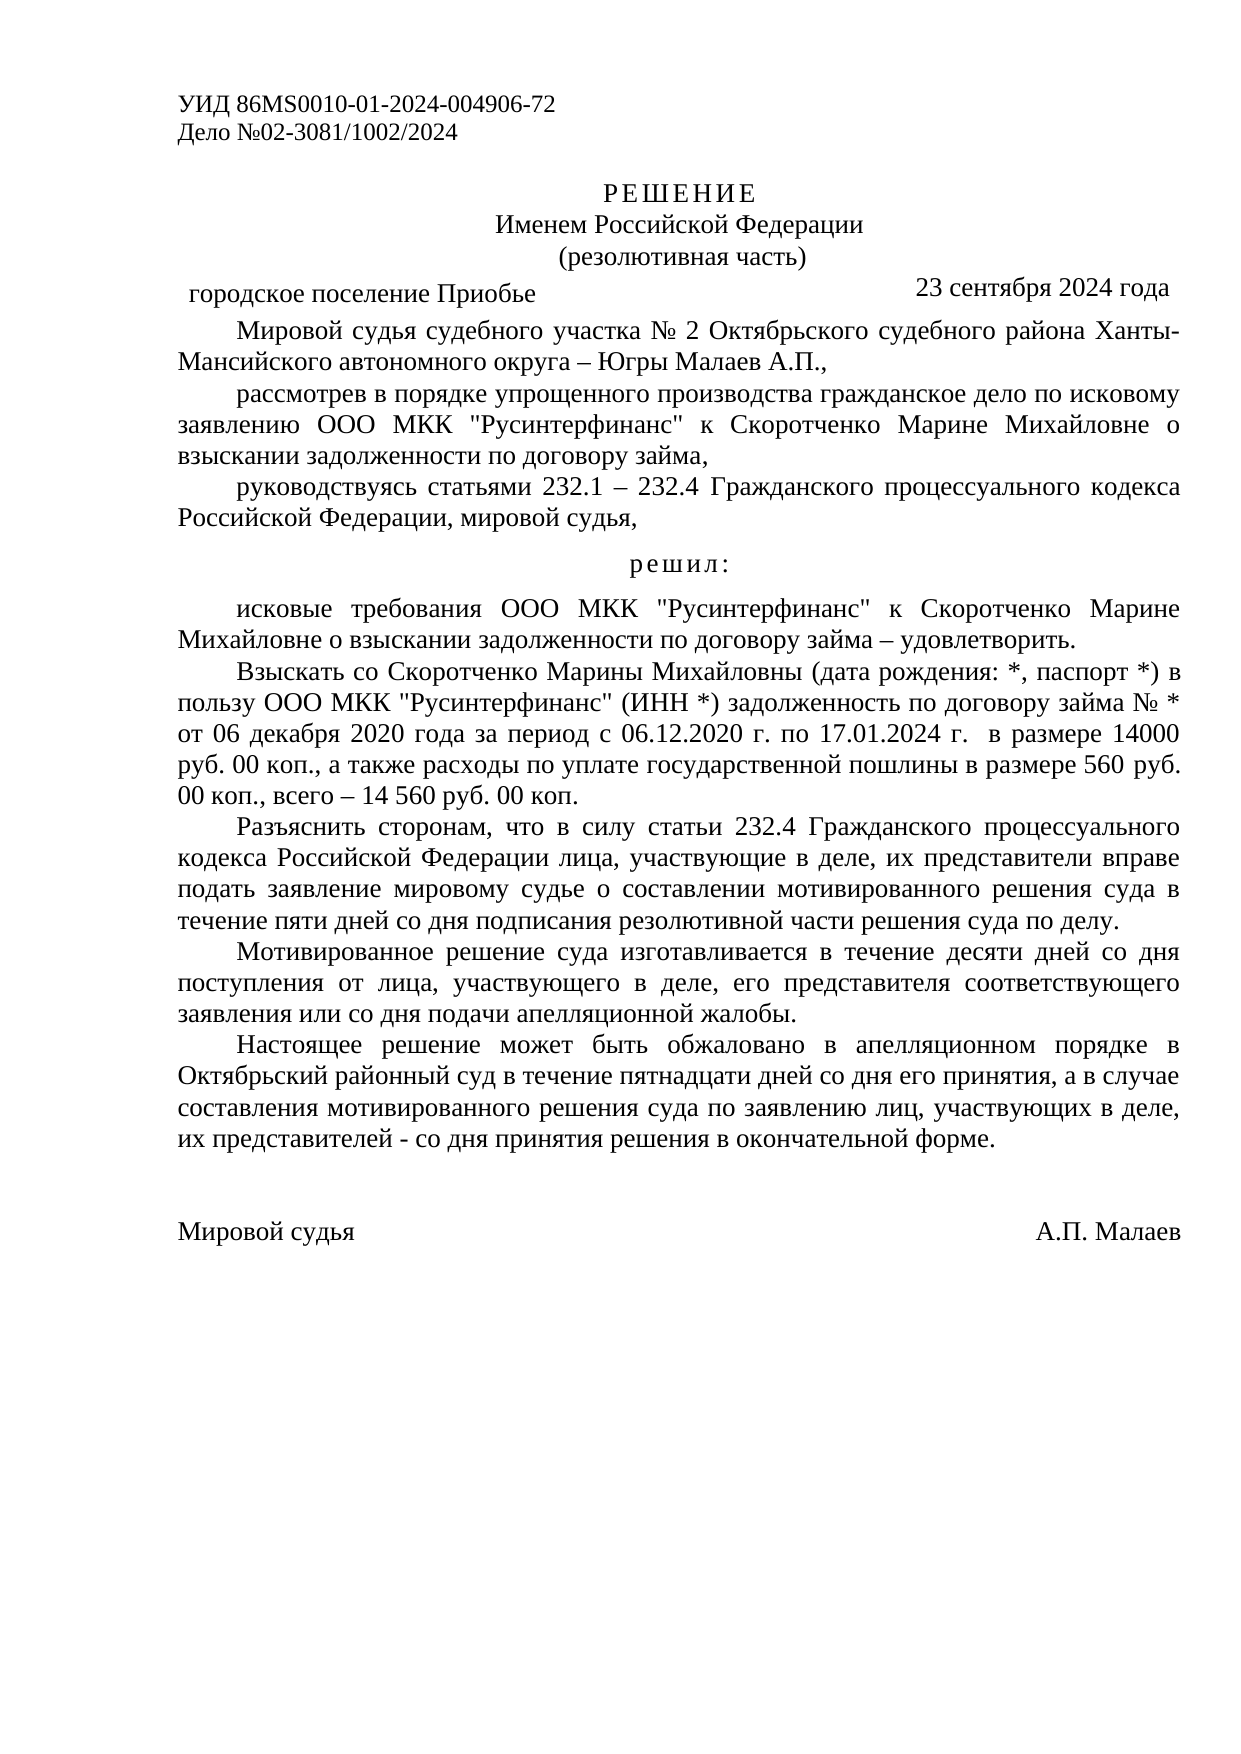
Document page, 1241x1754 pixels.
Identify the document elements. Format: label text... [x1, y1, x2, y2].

text Мировой судья А.П. Малаев [177, 1215, 1181, 1246]
text Настоящее решение может быть обжаловано в апелляционном порядке в Октябрьский районный суд в течение пятнадцати дней со дня его принятия, а в случае составления мотивированного решения суда по заявлению лиц, участвующих в деле, их представителей - со дня принятия решения в окончательной форме. [177, 1028, 1181, 1153]
text Разъяснить сторонам, что в силу статьи 232.4 Гражданского процессуального кодекса Российской Федерации лица, участвующие в деле, их представители вправе подать заявление мировому судье о составлении мотивированного решения суда в течение пяти дней со дня подписания резолютивной части решения суда по делу. [177, 810, 1181, 935]
text руководствуясь статьями 232.1 – 232.4 Гражданского процессуального кодекса Российской Федерации, мировой судья, [177, 470, 1181, 532]
text рассмотрев в порядке упрощенного производства гражданское дело по исковому заявлению ООО МКК "Русинтерфинанс" к Скоротченко Марине Михайловне о взыскании задолженности по договору займа, [177, 377, 1181, 470]
title УИД 86MS0010-01-2024-004906-72 [177, 89, 1181, 117]
table_header 23 сентября 2024 года [679, 271, 1181, 314]
text Именем Российской Федерации [177, 208, 1181, 239]
text Мотивированное решение суда изготавливается в течение десяти дней со дня поступления от лица, участвующего в деле, его представителя соответствующего заявления или со дня подачи апелляционной жалобы. [177, 935, 1181, 1028]
text РЕШЕНИЕ [177, 177, 1181, 208]
text (резолютивная часть) [177, 239, 1181, 271]
title Дело №02-3081/1002/2024 [177, 117, 1181, 146]
table_header городское поселение Приобье [177, 271, 679, 314]
text Взыскать со Скоротченко Марины Михайловны (дата рождения: *, паспорт *) в пользу ООО МКК "Русинтерфинанс" (ИНН *) задолженность по договору займа № * от 06 декабря 2020 года за период с 06.12.2020 г. по 17.01.2024 г. в размере 14000 руб. 00 коп., а также расходы по уплате государственной пошлины в размере 560 руб. 00 коп., всего – 14 560 руб. 00 коп. [177, 654, 1181, 810]
text Мировой судья судебного участка № 2 Октябрьского судебного района Ханты-Мансийского автономного округа – Югры Малаев А.П., [177, 314, 1181, 377]
text исковые требования ООО МКК "Русинтерфинанс" к Скоротченко Марине Михайловне о взыскании задолженности по договору займа – удовлетворить. [177, 592, 1181, 654]
text решил: [177, 547, 1181, 578]
